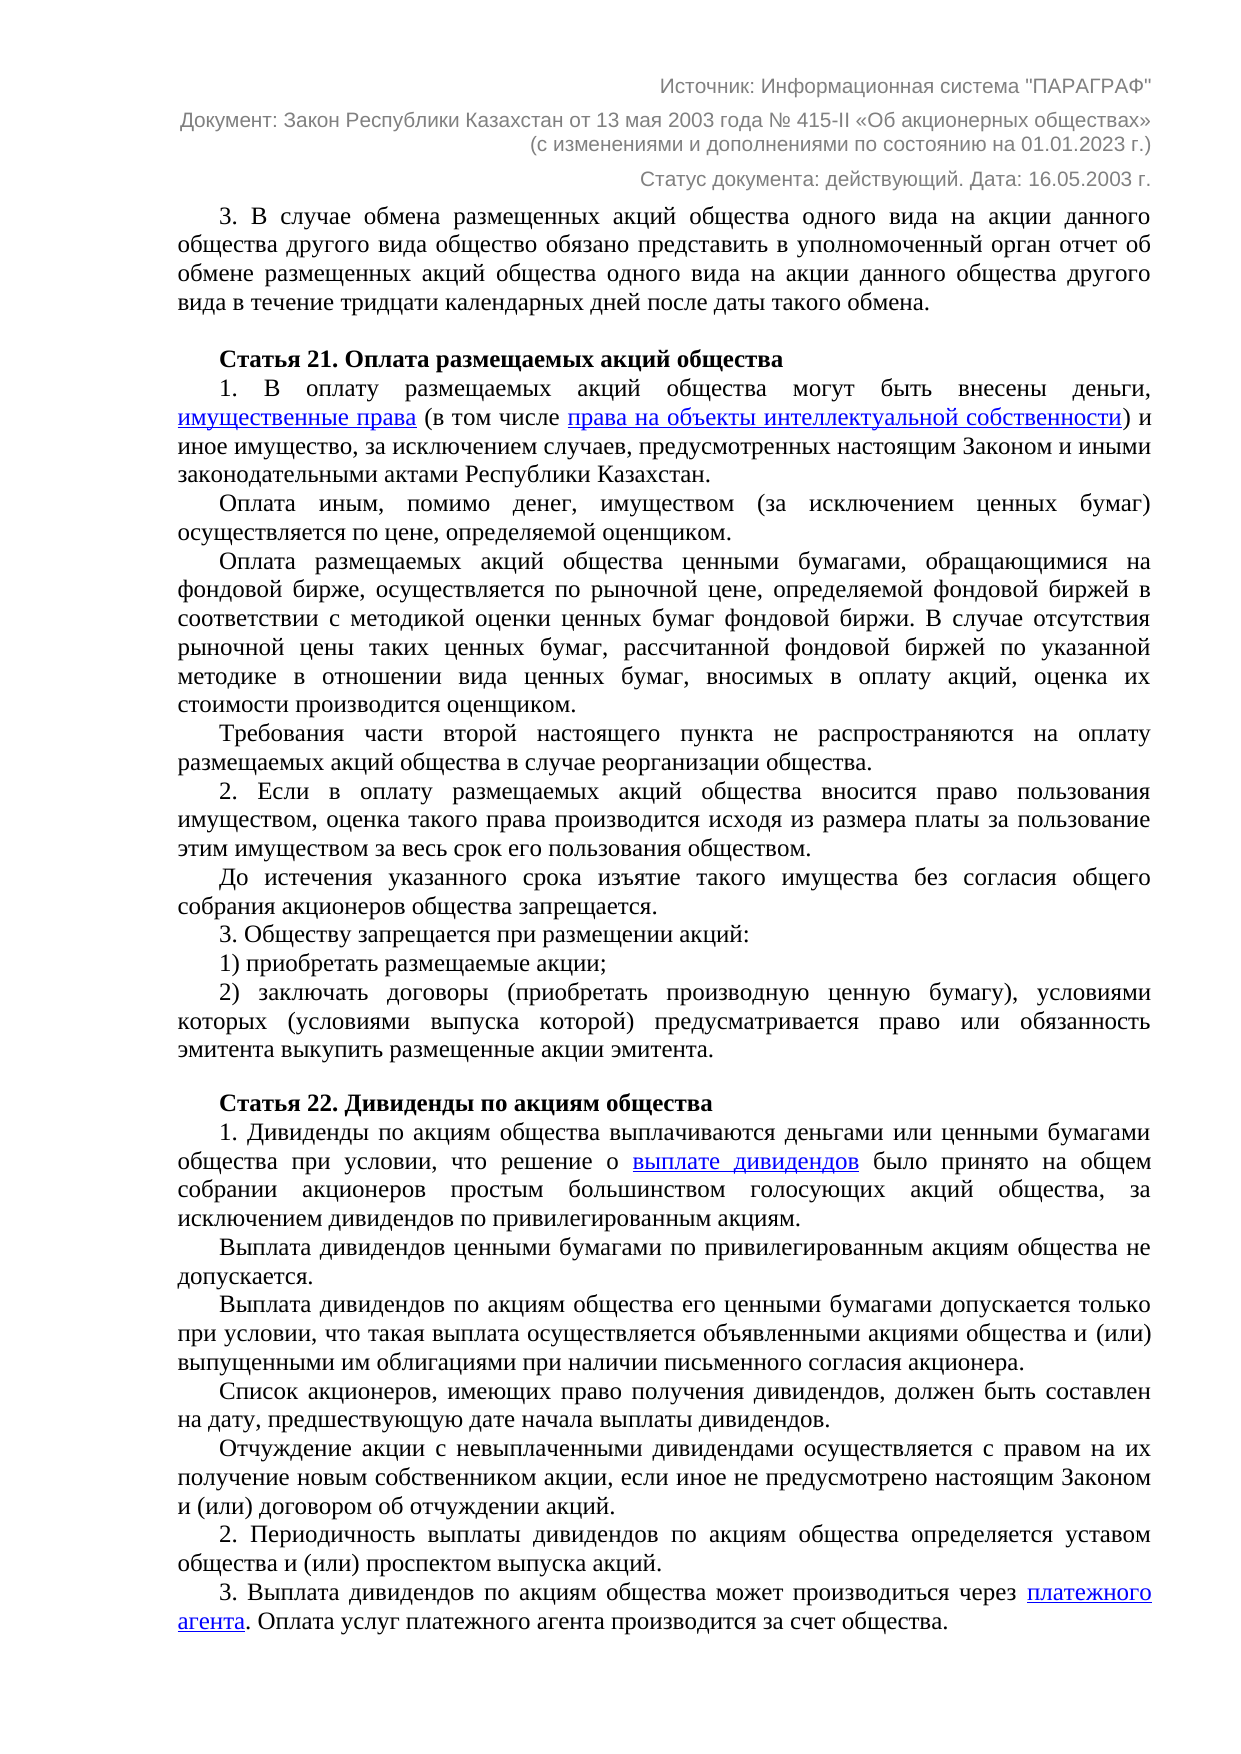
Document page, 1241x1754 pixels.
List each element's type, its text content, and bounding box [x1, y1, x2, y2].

text Статья 21. Оплата размещаемых акций общества [177, 344, 1152, 373]
text Отчуждение акции с невыплаченными дивидендами осуществляется с правом на их получение новым собственником акции, если иное не предусмотрено настоящим Законом и (или) договором об отчуждении акций. [177, 1433, 1152, 1519]
text Список акционеров, имеющих право получения дивидендов, должен быть составлен на дату, предшествующую дате начала выплаты дивидендов. [177, 1376, 1152, 1433]
text 1) приобретать размещаемые акции; [177, 948, 1152, 977]
text Выплата дивидендов ценными бумагами по привилегированным акциям общества не допускается. [177, 1232, 1152, 1289]
text 3. Выплата дивидендов по акциям общества может производиться через платежного агента. Оплата услуг платежного агента производится за счет общества. [177, 1577, 1152, 1634]
text 2. Периодичность выплаты дивидендов по акциям общества определяется уставом общества и (или) проспектом выпуска акций. [177, 1519, 1152, 1577]
text 2) заключать договоры (приобретать производную ценную бумагу), условиями которых (условиями выпуска которой) предусматривается право или обязанность эмитента выкупить размещенные акции эмитента. [177, 977, 1152, 1063]
text Статья 22. Дивиденды по акциям общества [177, 1088, 1152, 1117]
text Оплата иным, помимо денег, имуществом (за исключением ценных бумаг) осуществляется по цене, определяемой оценщиком. [177, 488, 1152, 546]
text Выплата дивидендов по акциям общества его ценными бумагами допускается только при условии, что такая выплата осуществляется объявленными акциями общества и (или) выпущенными им облигациями при наличии письменного согласия акционера. [177, 1289, 1152, 1376]
text Оплата размещаемых акций общества ценными бумагами, обращающимися на фондовой бирже, осуществляется по рыночной цене, определяемой фондовой биржей в соответствии с методикой оценки ценных бумаг фондовой биржи. В случае отсутствия рыночной цены таких ценных бумаг, рассчитанной фондовой биржей по указанной методике в отношении вида ценных бумаг, вносимых в оплату акций, оценка их стоимости производится оценщиком. [177, 546, 1152, 718]
text До истечения указанного срока изъятие такого имущества без согласия общего собрания акционеров общества запрещается. [177, 862, 1152, 919]
text 2. Если в оплату размещаемых акций общества вносится право пользования имуществом, оценка такого права производится исходя из размера платы за пользование этим имуществом за весь срок его пользования обществом. [177, 776, 1152, 862]
text 3. В случае обмена размещенных акций общества одного вида на акции данного общества другого вида общество обязано представить в уполномоченный орган отчет об обмене размещенных акций общества одного вида на акции данного общества другого вида в течение тридцати календарных дней после даты такого обмена. [177, 201, 1152, 316]
text Требования части второй настоящего пункта не распространяются на оплату размещаемых акций общества в случае реорганизации общества. [177, 718, 1152, 776]
text 1. В оплату размещаемых акций общества могут быть внесены деньги, имущественные права (в том числе права на объекты интеллектуальной собственности) и иное имущество, за исключением случаев, предусмотренных настоящим Законом и иными законодательными актами Республики Казахстан. [177, 373, 1152, 488]
text 3. Обществу запрещается при размещении акций: [177, 919, 1152, 948]
text 1. Дивиденды по акциям общества выплачиваются деньгами или ценными бумагами общества при условии, что решение о выплате дивидендов было принято на общем собрании акционеров простым большинством голосующих акций общества, за исключением дивидендов по привилегированным акциям. [177, 1117, 1152, 1232]
